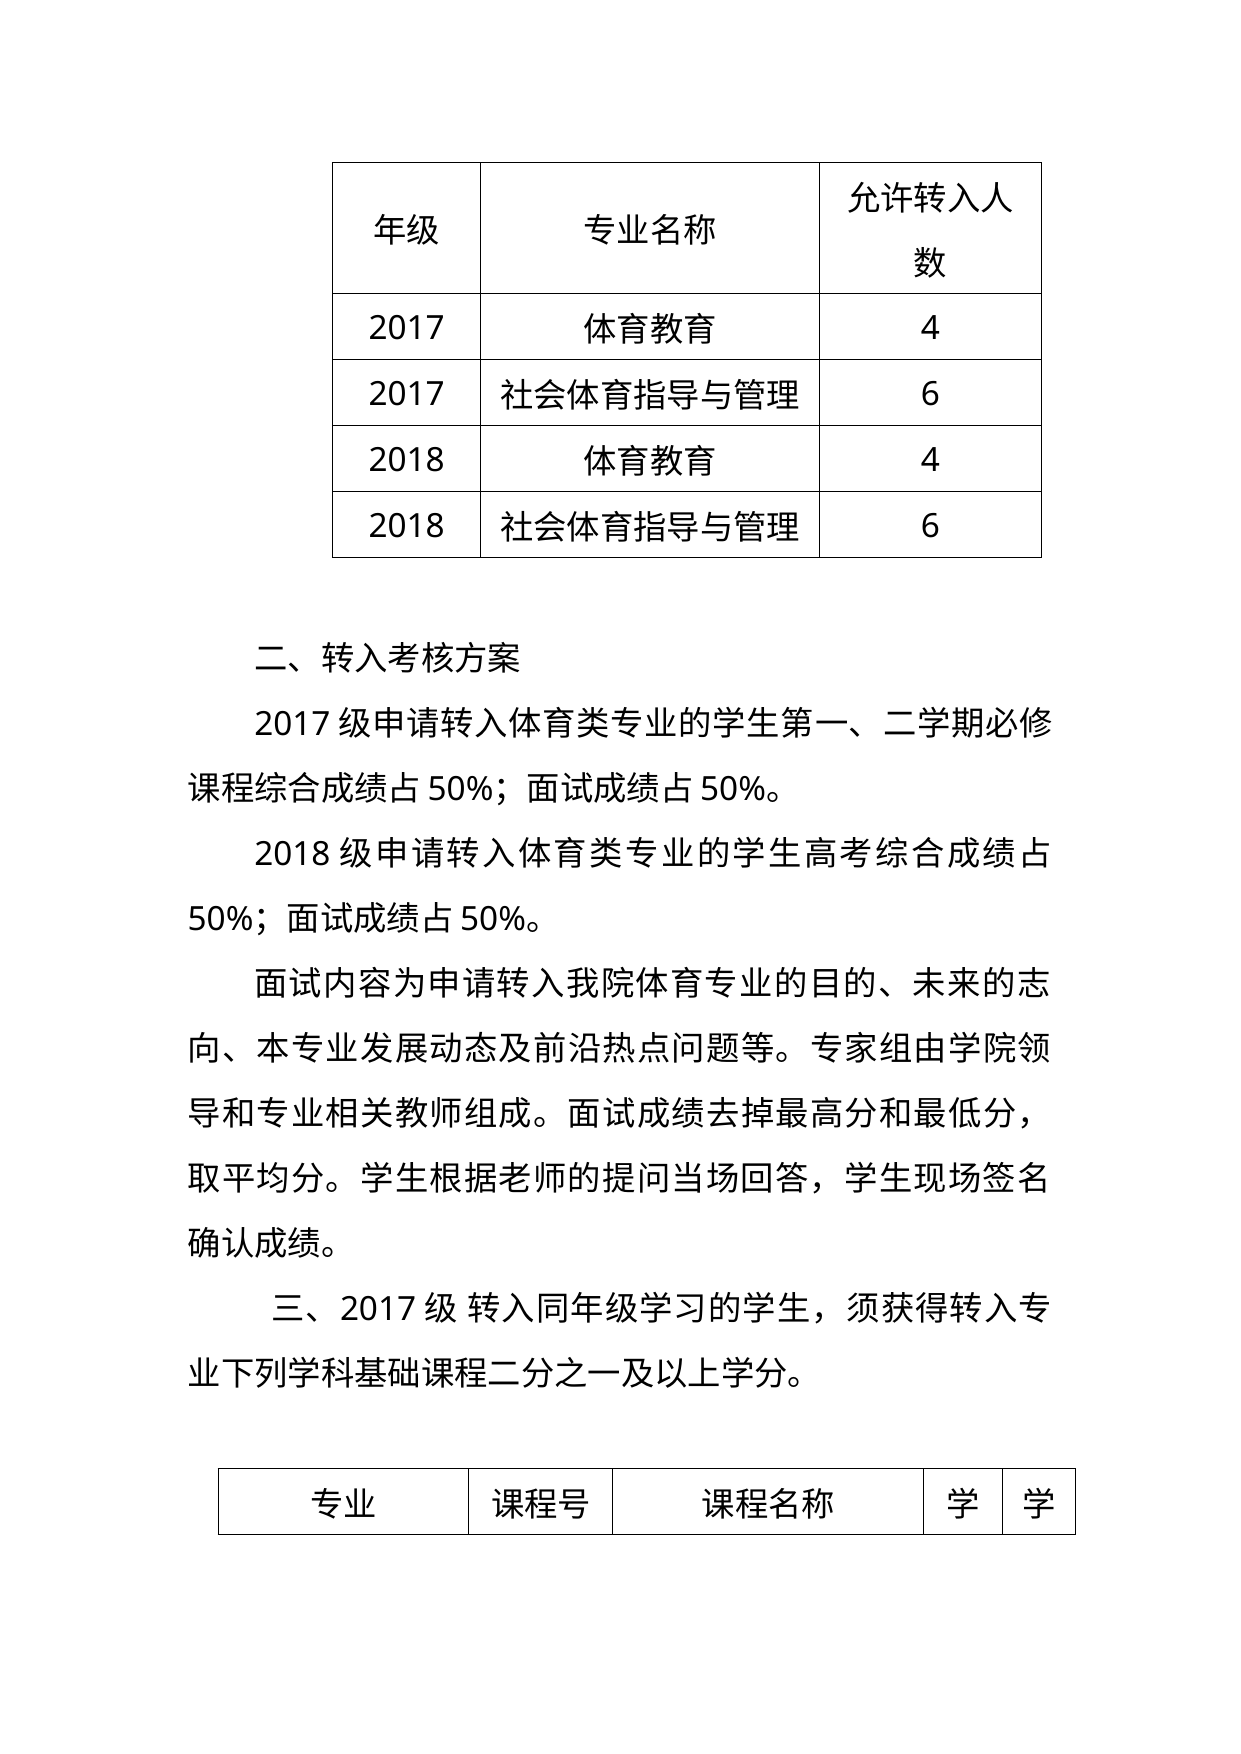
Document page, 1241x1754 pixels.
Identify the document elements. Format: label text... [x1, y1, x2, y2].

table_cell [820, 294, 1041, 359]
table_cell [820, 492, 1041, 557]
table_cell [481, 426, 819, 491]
text 二、转入考核方案 [187, 623, 1053, 688]
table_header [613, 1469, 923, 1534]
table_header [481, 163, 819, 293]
text 面试内容为申请转入我院体育专业的目的、未来的志向、本专业发展动态及前沿热点问题等。专家组由学院领导和专业相关教师组成。面试成绩去掉最高分和最低分，取平均分。学生根据老师的提问当场回答，学生现场签名确认成绩。 [187, 948, 1053, 1273]
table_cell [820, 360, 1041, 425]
text 2018级申请转入体育类专业的学生高考综合成绩占50%；面试成绩占50%。 [187, 818, 1053, 948]
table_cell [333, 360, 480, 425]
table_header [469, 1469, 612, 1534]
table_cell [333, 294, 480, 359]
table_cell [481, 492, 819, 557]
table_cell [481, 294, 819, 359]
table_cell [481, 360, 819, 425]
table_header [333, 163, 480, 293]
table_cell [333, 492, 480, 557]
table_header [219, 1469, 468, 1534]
text 三、2017级 转入同年级学习的学生，须获得转入专业下列学科基础课程二分之一及以上学分。 [187, 1273, 1053, 1403]
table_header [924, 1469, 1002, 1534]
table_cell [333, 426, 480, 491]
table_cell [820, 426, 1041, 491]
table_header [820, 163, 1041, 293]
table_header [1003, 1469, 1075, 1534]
text 2017级申请转入体育类专业的学生第一、二学期必修课程综合成绩占50%；面试成绩占50%。 [187, 688, 1053, 818]
